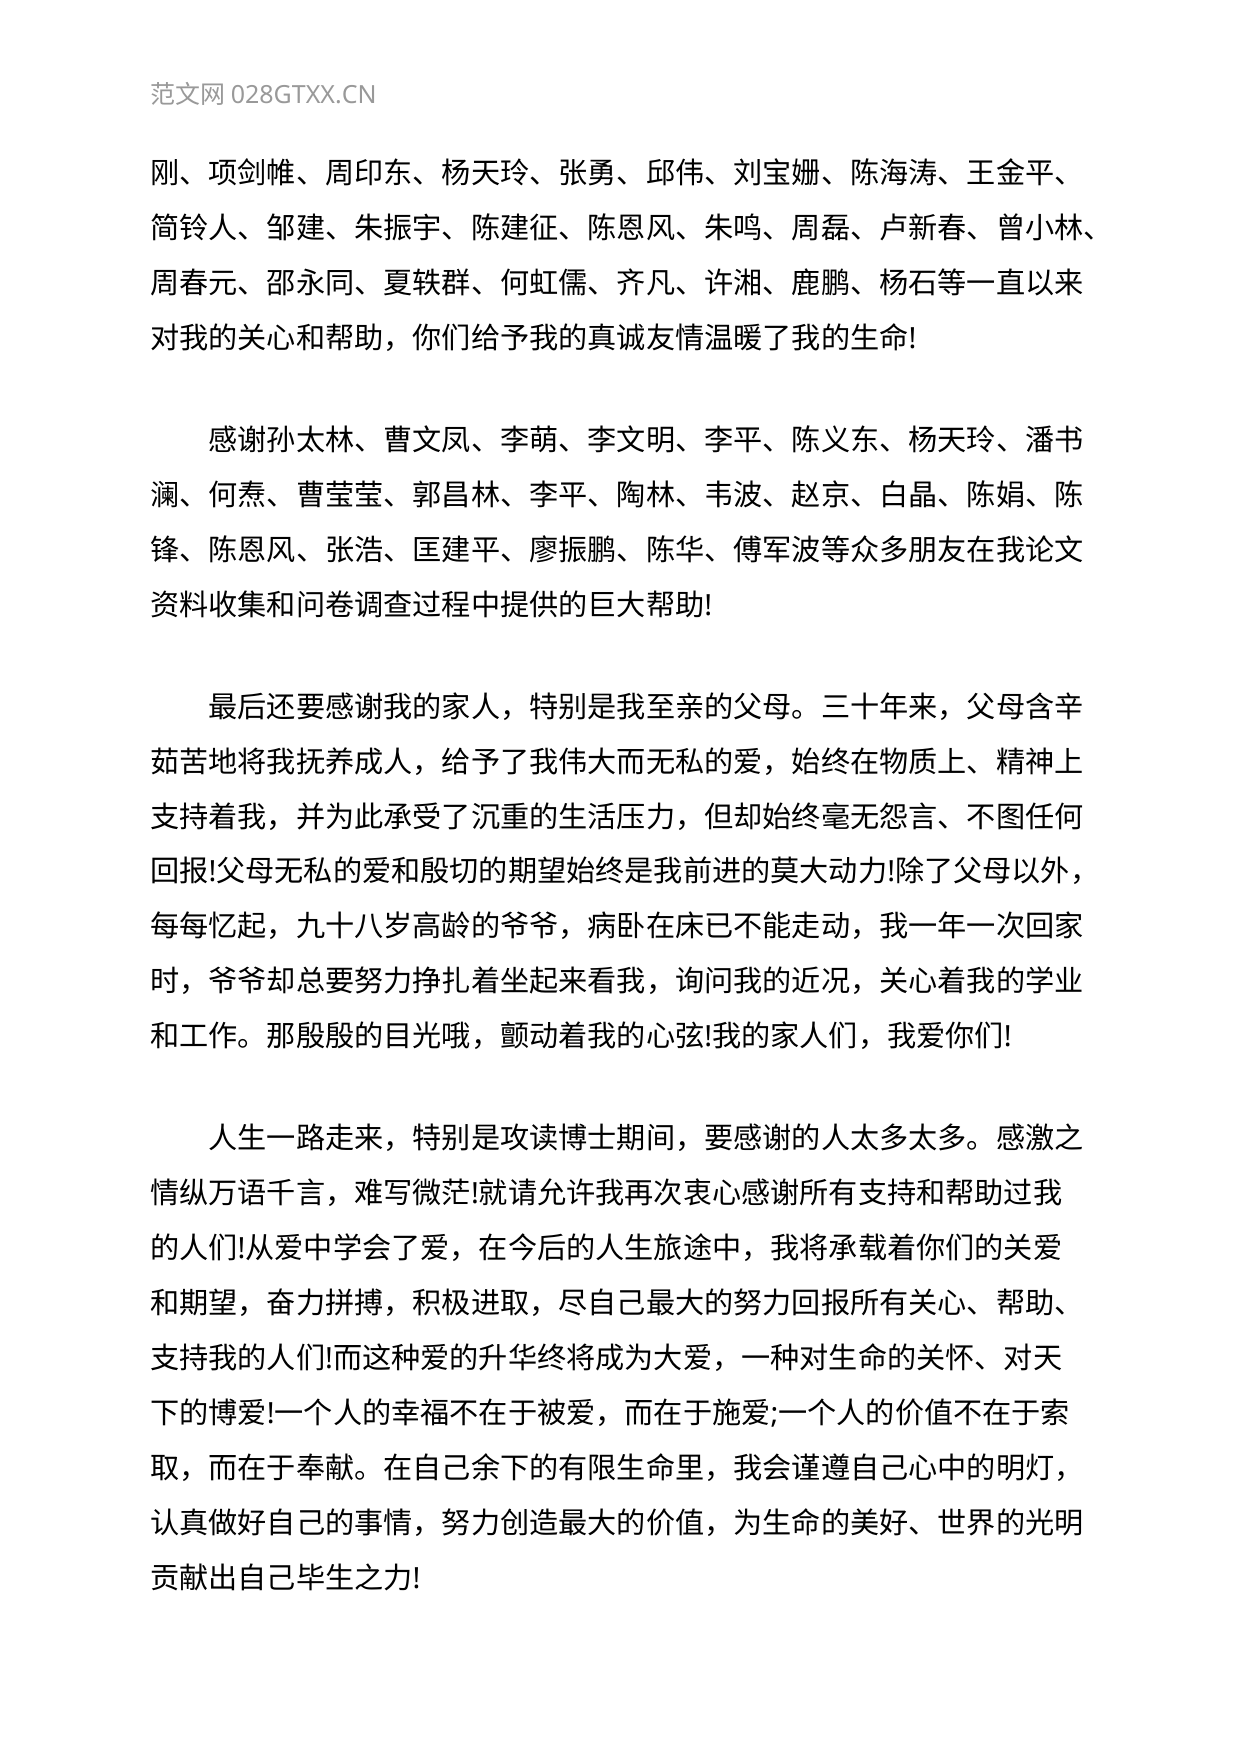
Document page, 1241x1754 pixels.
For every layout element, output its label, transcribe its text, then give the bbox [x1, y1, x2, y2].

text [150, 150, 1090, 357]
text 人生一路走来，特别是攻读博士期间，要感谢的人太多太多。感激之情纵万语千言，难写微茫!就请允许我再次衷心感谢所有支持和帮助过我的人们!从爱中学会了爱，在今后的人生旅途中，我将承载着你们的关爱和期望，奋力拼搏，积极进取，尽自己最大的努力回报所有关心、帮助、支持我的人们!而这种爱的升华终将成为大爱，一种对生命的关怀、对天下的博爱!一个人的幸福不在于被爱，而在于施爱;一个人的价值不在于索取，而在于奉献。在自己余下的有限生命里，我会谨遵自己心中的明灯，认真做好自己的事情，努力创造最大的价值，为生命的美好、世界的光明贡献出自己毕生之力! [150, 1115, 1090, 1597]
text 最后还要感谢我的家人，特别是我至亲的父母。三十年来，父母含辛茹苦地将我抚养成人，给予了我伟大而无私的爱，始终在物质上、精神上支持着我，并为此承受了沉重的生活压力，但却始终毫无怨言、不图任何回报!父母无私的爱和殷切的期望始终是我前进的莫大动力!除了父母以外，每每忆起，九十八岁高龄的爷爷，病卧在床已不能走动，我一年一次回家时，爷爷却总要努力挣扎着坐起来看我，询问我的近况，关心着我的学业和工作。那殷殷的目光哦，颤动着我的心弦!我的家人们，我爱你们! [150, 683, 1090, 1055]
text 感谢孙太林、曹文凤、李萌、李文明、李平、陈义东、杨天玲、潘书澜、何焘、曹莹莹、郭昌林、李平、陶林、韦波、赵京、白晶、陈娟、陈锋、陈恩风、张浩、匡建平、廖振鹏、陈华、傅军波等众多朋友在我论文资料收集和问卷调查过程中提供的巨大帮助! [150, 417, 1090, 624]
